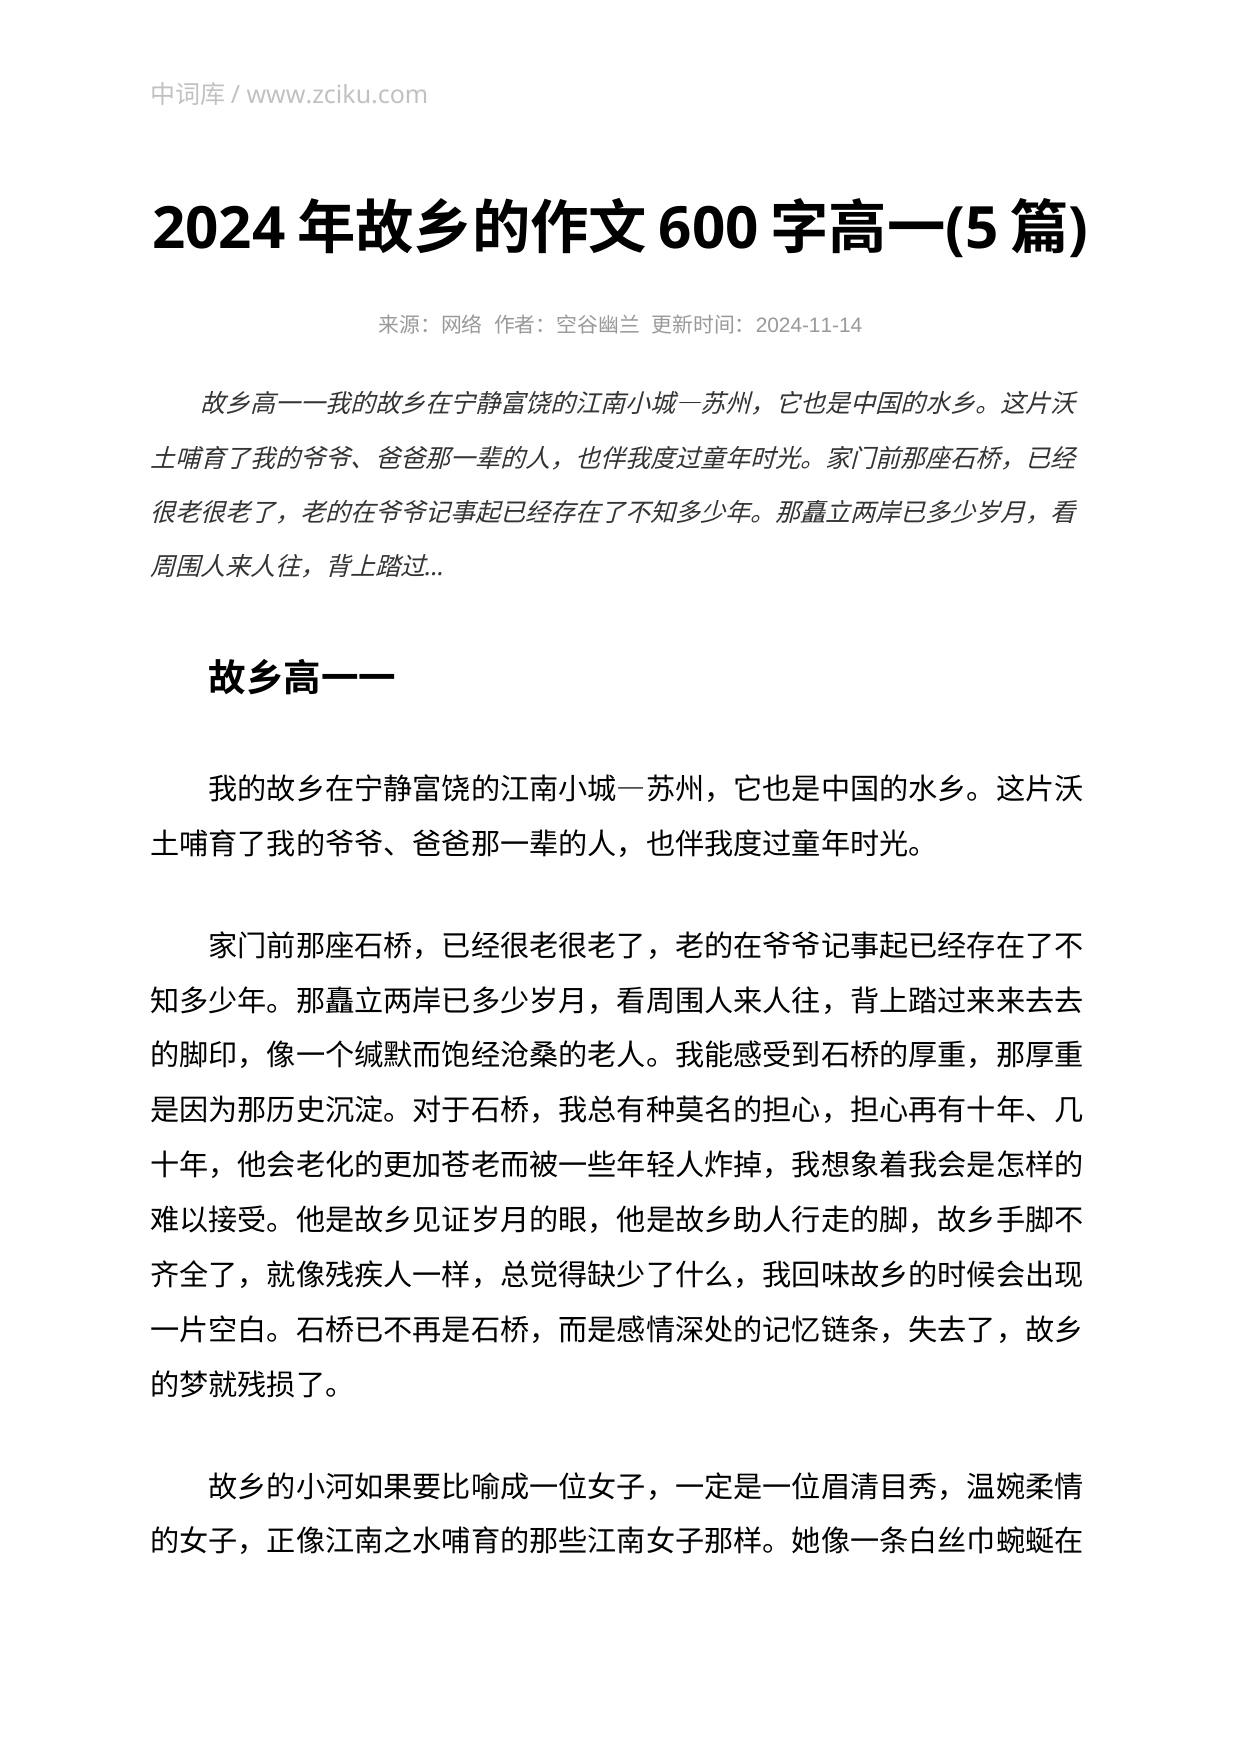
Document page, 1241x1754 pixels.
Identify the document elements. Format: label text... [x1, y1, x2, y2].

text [150, 1463, 1090, 1560]
subtitle 2024年故乡的作文600字高一(5篇) [150, 181, 1090, 266]
text 故乡高一一我的故乡在宁静富饶的江南小城—苏州，它也是中国的水乡。这片沃土哺育了我的爷爷、爸爸那一辈的人，也伴我度过童年时光。家门前那座石桥，已经很老很老了，老的在爷爷记事起已经存在了不知多少年。那矗立两岸已多少岁月，看周围人来人往，背上踏过... [150, 384, 1090, 583]
text 故乡高一一 [150, 648, 1090, 702]
text 家门前那座石桥，已经很老很老了，老的在爷爷记事起已经存在了不知多少年。那矗立两岸已多少岁月，看周围人来人往，背上踏过来来去去的脚印，像一个缄默而饱经沧桑的老人。我能感受到石桥的厚重，那厚重是因为那历史沉淀。对于石桥，我总有种莫名的担心，担心再有十年、几十年，他会老化的更加苍老而被一些年轻人炸掉，我想象着我会是怎样的难以接受。他是故乡见证岁月的眼，他是故乡助人行走的脚，故乡手脚不齐全了，就像残疾人一样，总觉得缺少了什么，我回味故乡的时候会出现一片空白。石桥已不再是石桥，而是感情深处的记忆链条，失去了，故乡的梦就残损了。 [150, 922, 1090, 1404]
text 来源：网络 作者：空谷幽兰 更新时间：2024-11-14 [150, 313, 1090, 337]
text 我的故乡在宁静富饶的江南小城—苏州，它也是中国的水乡。这片沃土哺育了我的爷爷、爸爸那一辈的人，也伴我度过童年时光。 [150, 766, 1090, 863]
